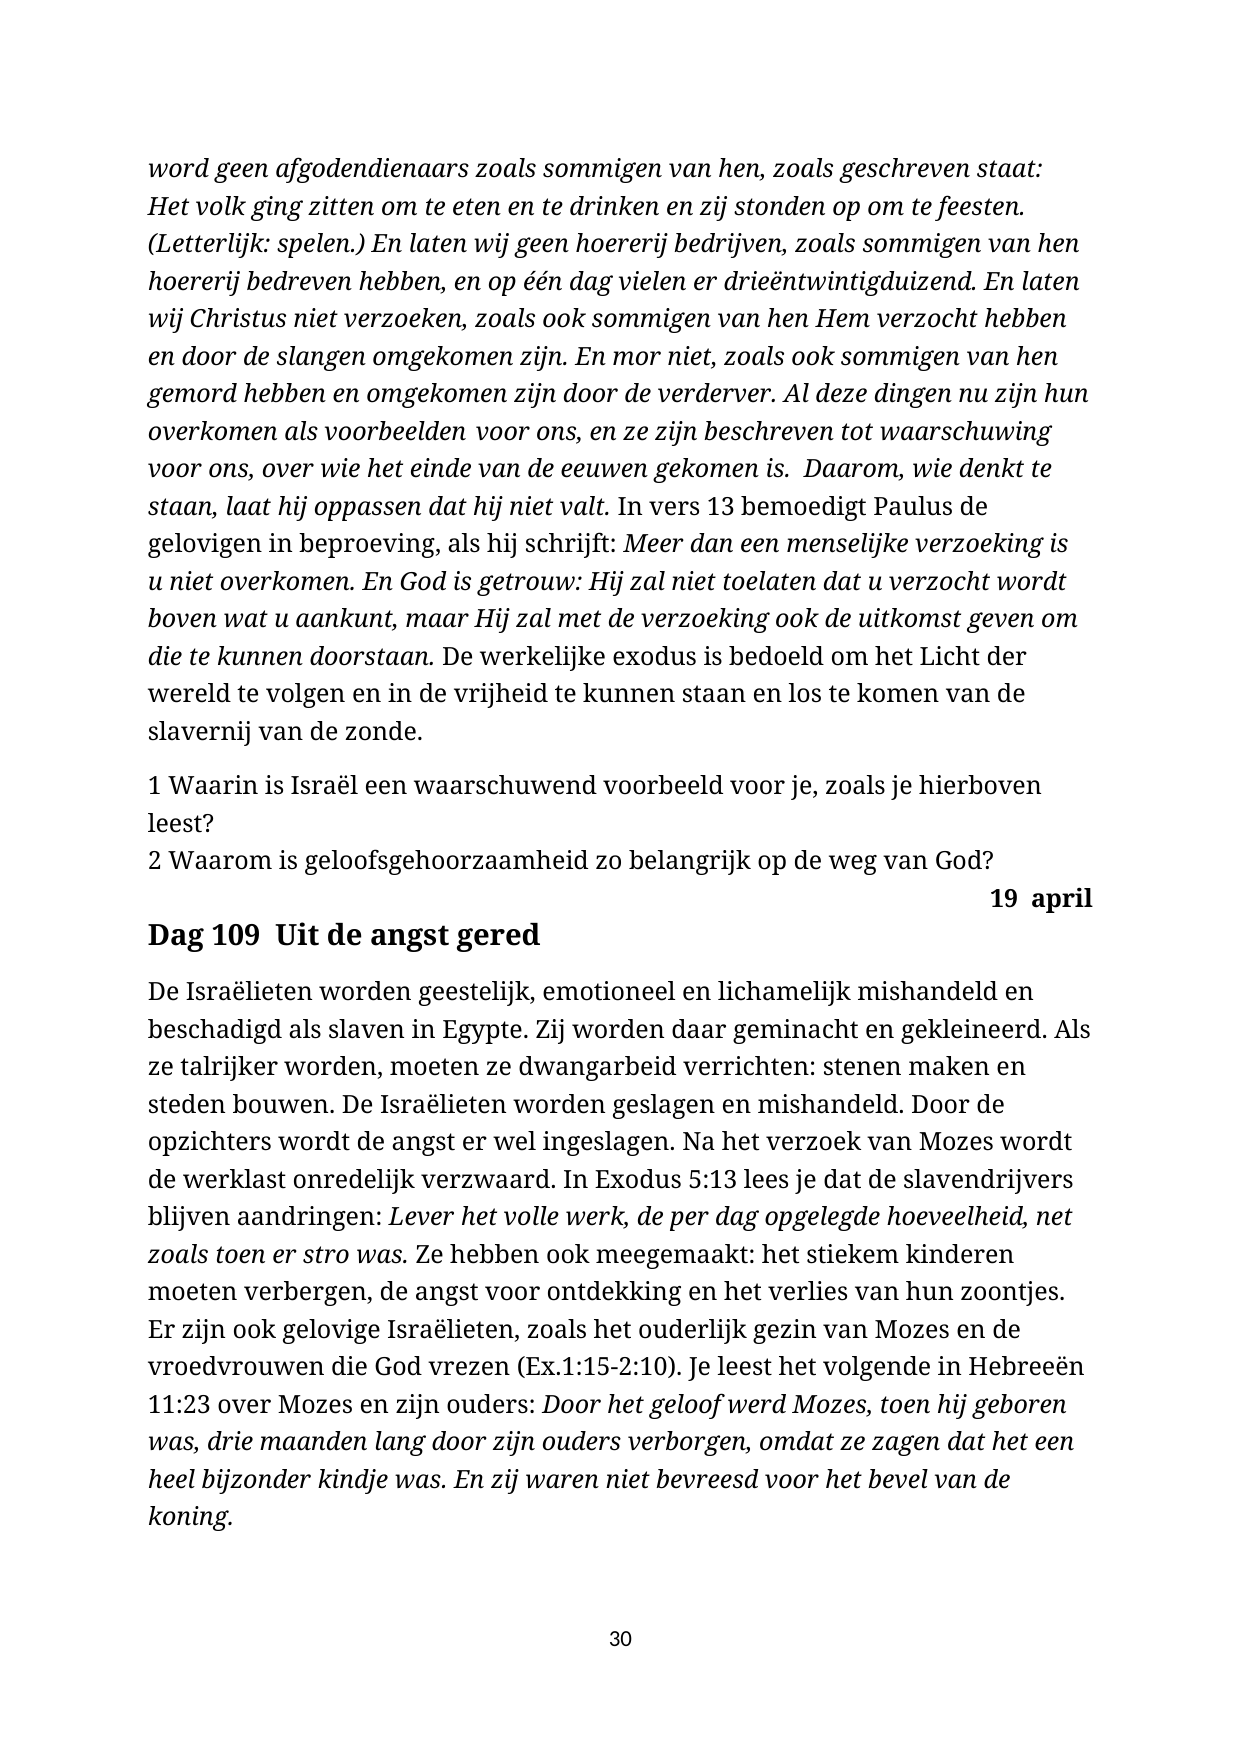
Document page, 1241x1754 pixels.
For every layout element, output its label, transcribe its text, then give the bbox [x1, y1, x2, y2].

text 1 Waarin is Israël een waarschuwend voorbeeld voor je, zoals je hierboven leest? [148, 764, 1093, 839]
text 19 april [148, 877, 1093, 914]
text 2 Waarom is geloofsgehoorzaamheid zo belangrijk op de weg van God? [148, 839, 1093, 877]
text Dag 109 Uit de angst gered [148, 914, 1093, 954]
text De Israëlieten worden geestelijk, emotioneel en lichamelijk mishandeld en beschadigd als slaven in Egypte. Zij worden daar geminacht en gekleineerd. Als ze talrijker worden, moeten ze dwangarbeid verrichten: stenen maken en steden bouwen. De Israëlieten worden geslagen en mishandeld. Door de opzichters wordt de angst er wel ingeslagen. Na het verzoek van Mozes wordt de werklast onredelijk verzwaard. In Exodus 5:13 lees je dat de slavendrijvers blijven aandringen: Lever het volle werk, de per dag opgelegde hoeveelheid, net zoals toen er stro was. Ze hebben ook meegemaakt: het stiekem kinderen moeten verbergen, de angst voor ontdekking en het verlies van hun zoontjes. Er zijn ook gelovige Israëlieten, zoals het ouderlijk gezin van Mozes en de vroedvrouwen die God vrezen (Ex.1:15-2:10). Je leest het volgende in Hebreeën 11:23 over Mozes en zijn ouders: Door het geloof werd Mozes, toen hij geboren was, drie maanden lang door zijn ouders verborgen, omdat ze zagen dat het een heel bijzonder kindje was. En zij waren niet bevreesd voor het bevel van de koning. [148, 971, 1093, 1533]
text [148, 148, 1093, 748]
